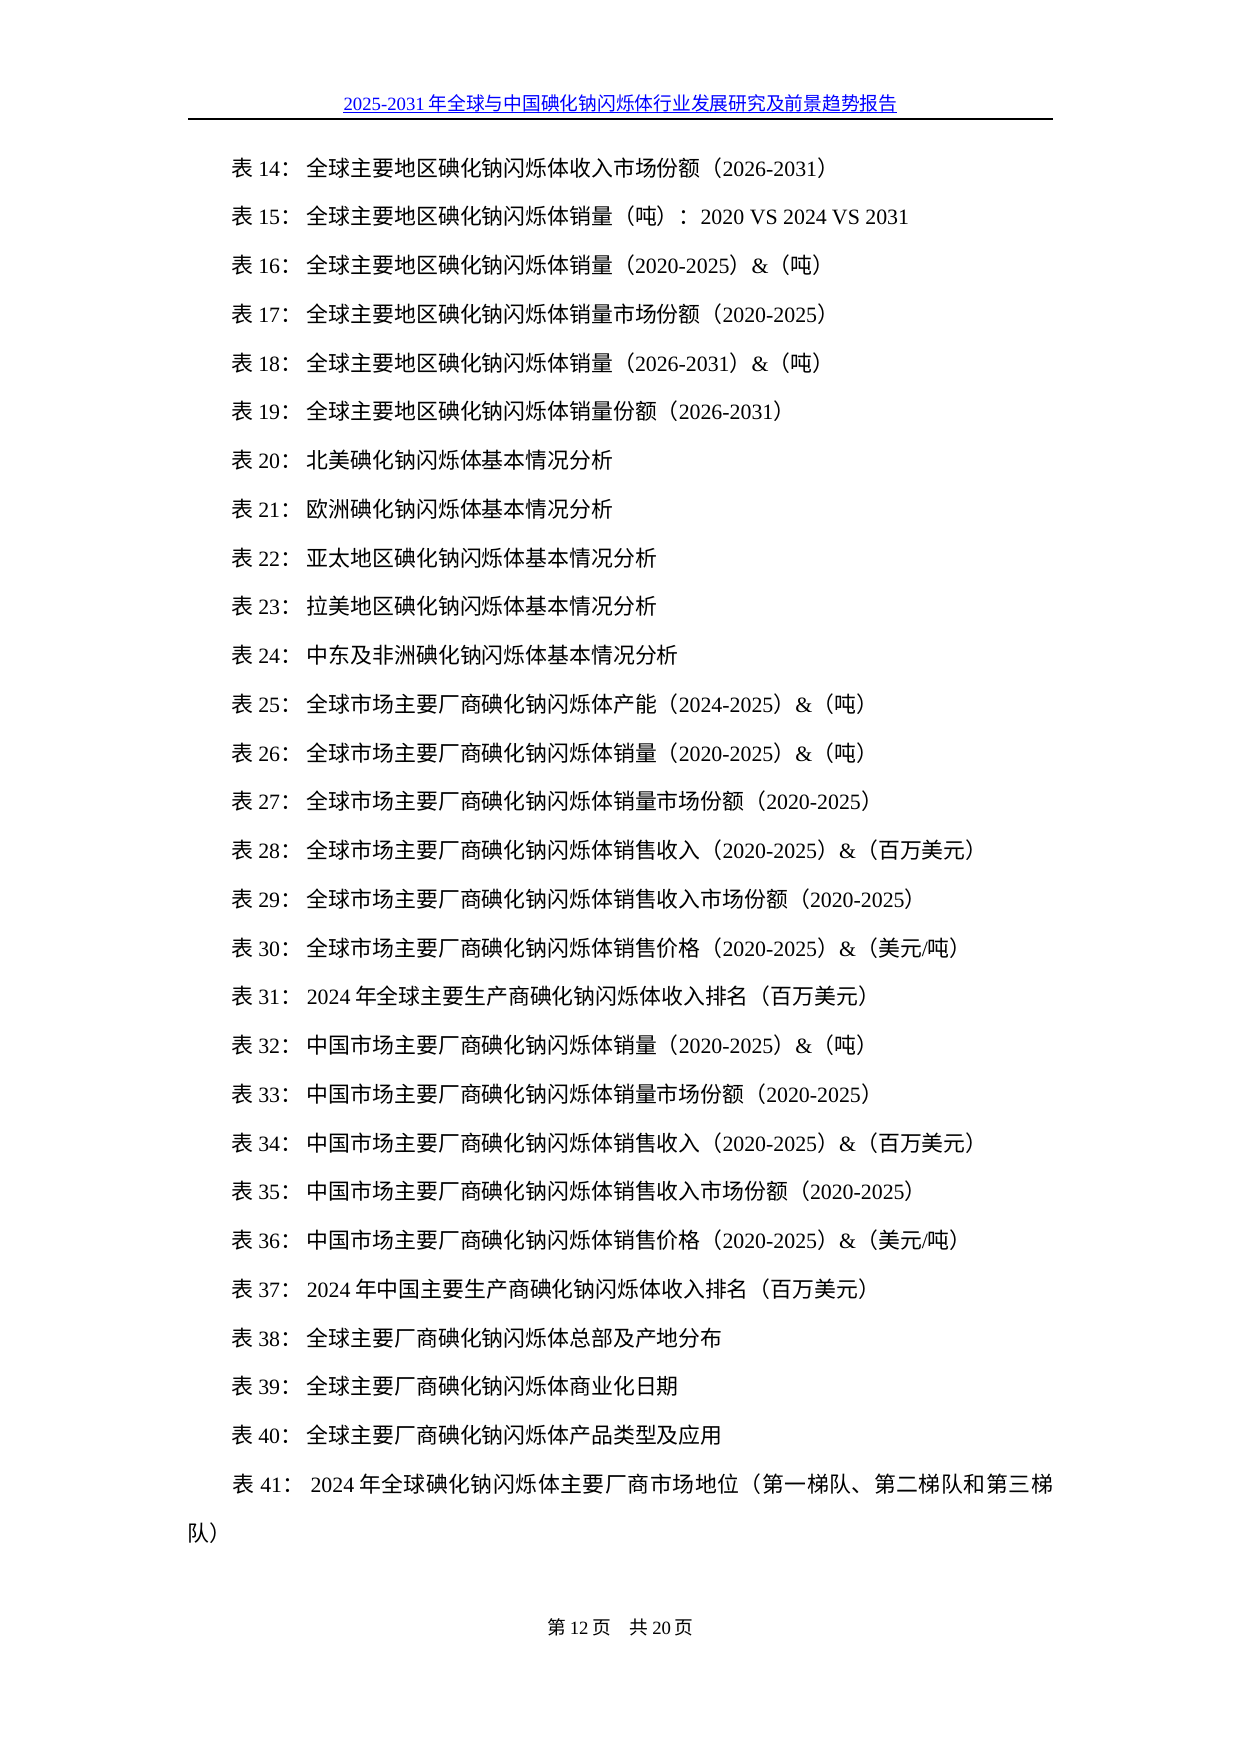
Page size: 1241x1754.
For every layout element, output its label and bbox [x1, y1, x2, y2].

text [187, 150, 1053, 1548]
